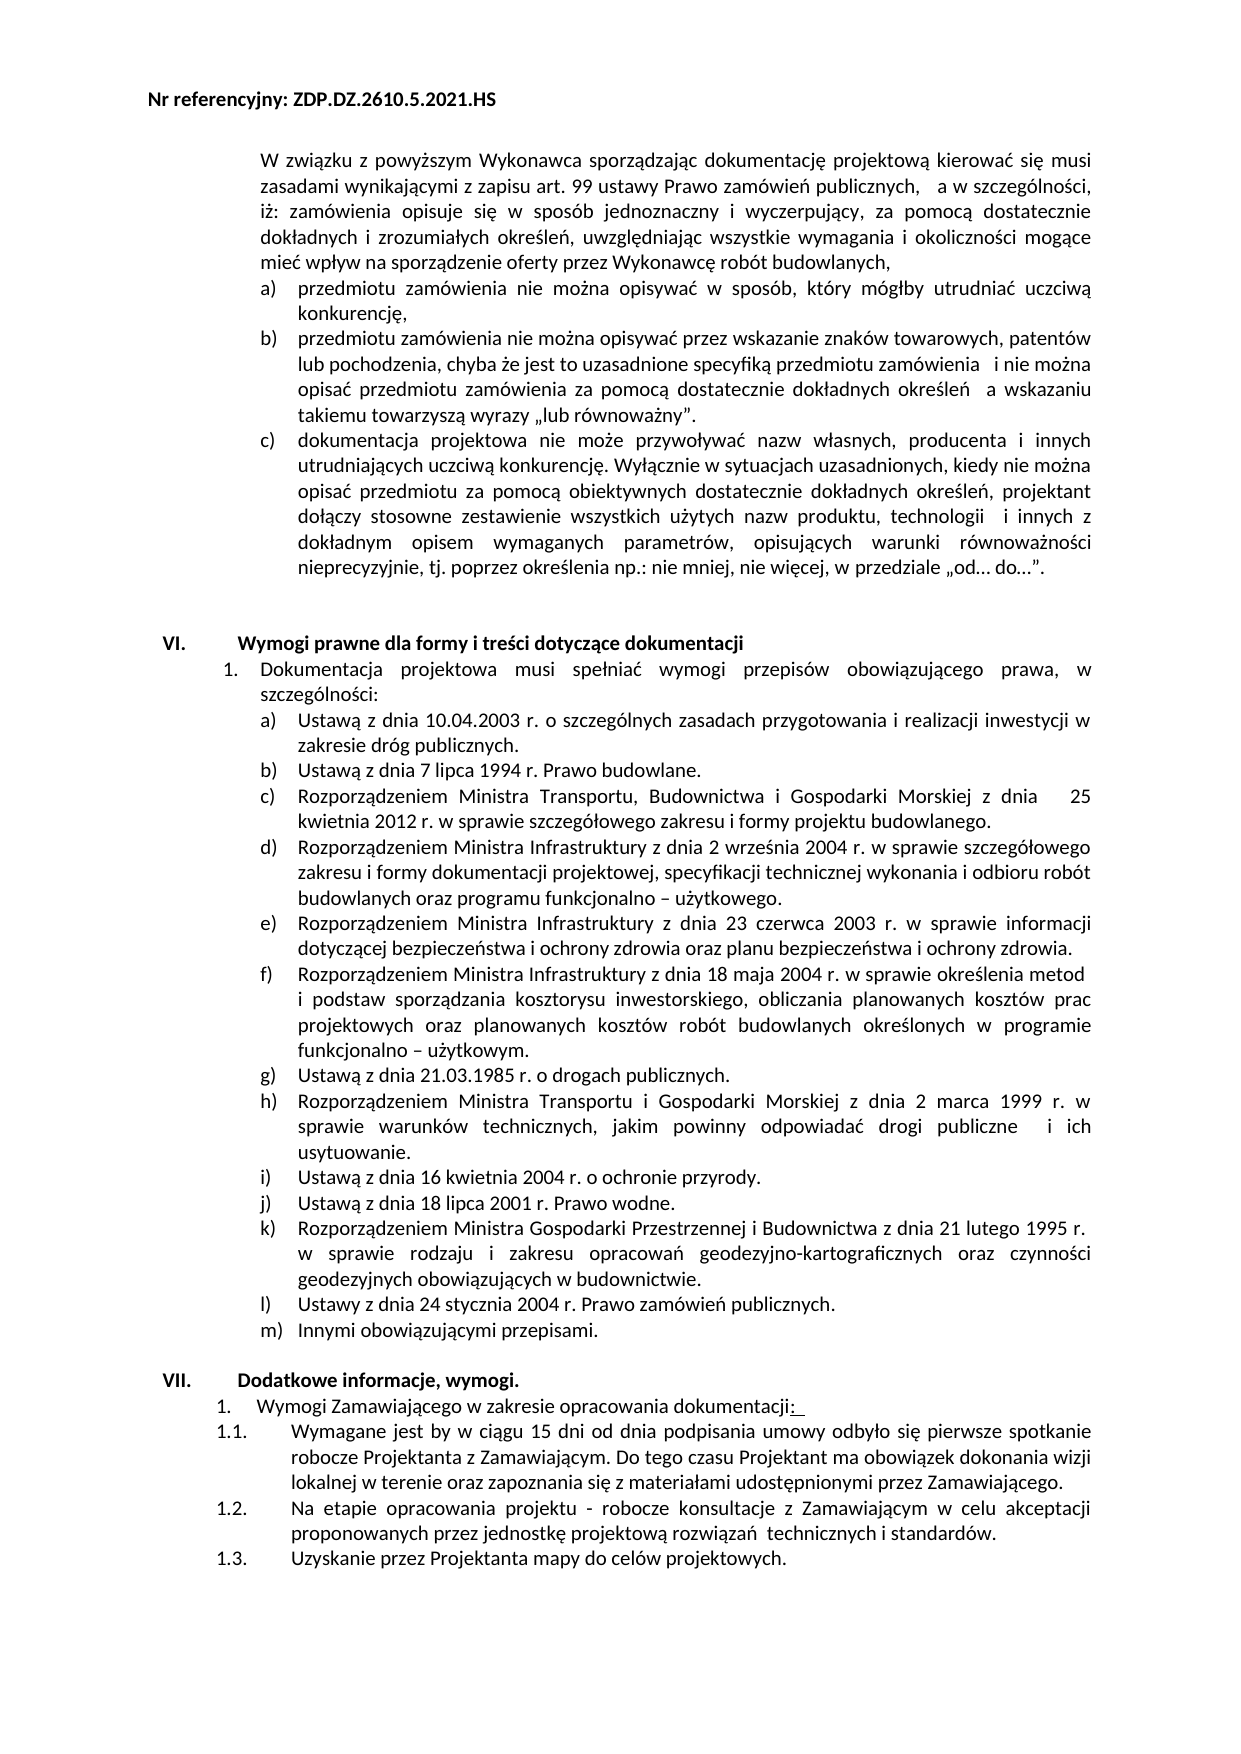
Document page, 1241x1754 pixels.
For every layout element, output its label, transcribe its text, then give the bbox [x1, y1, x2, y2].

list Ustawą z dnia 18 lipca 2001 r. Prawo wodne. [260, 1190, 1092, 1215]
list Rozporządzeniem Ministra Gospodarki Przestrzennej i Budownictwa z dnia 21 lutego 1995 r. w sprawie rodzaju i zakresu opracowań geodezyjno-kartograficznych oraz czynności geodezyjnych obowiązujących w budownictwie. [260, 1215, 1092, 1291]
list Innymi obowiązującymi przepisami. [260, 1317, 1092, 1342]
list przedmiotu zamówienia nie można opisywać w sposób, który mógłby utrudniać uczciwą konkurencję, [260, 275, 1092, 326]
list Rozporządzeniem Ministra Infrastruktury z dnia 18 maja 2004 r. w sprawie określenia metod i podstaw sporządzania kosztorysu inwestorskiego, obliczania planowanych kosztów prac projektowych oraz planowanych kosztów robót budowlanych określonych w programie funkcjonalno – użytkowym. [260, 961, 1092, 1063]
list Wymogi Zamawiającego w zakresie opracowania dokumentacji: [216, 1393, 1092, 1418]
list Rozporządzeniem Ministra Transportu, Budownictwa i Gospodarki Morskiej z dnia 25 kwietnia 2012 r. w sprawie szczegółowego zakresu i formy projektu budowlanego. [260, 783, 1092, 834]
list Ustawą z dnia 16 kwietnia 2004 r. o ochronie przyrody. [260, 1164, 1092, 1190]
list Na etapie opracowania projektu - robocze konsultacje z Zamawiającym w celu akceptacji proponowanych przez jednostkę projektową rozwiązań technicznych i standardów. [216, 1495, 1092, 1546]
list Rozporządzeniem Ministra Infrastruktury z dnia 23 czerwca 2003 r. w sprawie informacji dotyczącej bezpieczeństwa i ochrony zdrowia oraz planu bezpieczeństwa i ochrony zdrowia. [260, 910, 1092, 961]
list dokumentacja projektowa nie może przywoływać nazw własnych, producenta i innych utrudniających uczciwą konkurencję. Wyłącznie w sytuacjach uzasadnionych, kiedy nie można opisać przedmiotu za pomocą obiektywnych dostatecznie dokładnych określeń, projektant dołączy stosowne zestawienie wszystkich użytych nazw produktu, technologii i innych z dokładnym opisem wymaganych parametrów, opisujących warunki równoważności nieprecyzyjnie, tj. poprzez określenia np.: nie mniej, nie więcej, w przedziale „od… do…”. [260, 427, 1092, 580]
list Rozporządzeniem Ministra Transportu i Gospodarki Morskiej z dnia 2 marca 1999 r. w sprawie warunków technicznych, jakim powinny odpowiadać drogi publiczne i ich usytuowanie. [260, 1088, 1092, 1164]
list przedmiotu zamówienia nie można opisywać przez wskazanie znaków towarowych, patentów lub pochodzenia, chyba że jest to uzasadnione specyfiką przedmiotu zamówienia i nie można opisać przedmiotu zamówienia za pomocą dostatecznie dokładnych określeń a wskazaniu takiemu towarzyszą wyrazy „lub równoważny”. [260, 326, 1092, 427]
list Rozporządzeniem Ministra Infrastruktury z dnia 2 września 2004 r. w sprawie szczegółowego zakresu i formy dokumentacji projektowej, specyfikacji technicznej wykonania i odbioru robót budowlanych oraz programu funkcjonalno – użytkowego. [260, 834, 1092, 910]
list Ustawą z dnia 7 lipca 1994 r. Prawo budowlane. [260, 758, 1092, 783]
list Ustawą z dnia 10.04.2003 r. o szczególnych zasadach przygotowania i realizacji inwestycji w zakresie dróg publicznych. [260, 707, 1092, 758]
list Wymogi prawne dla formy i treści dotyczące dokumentacji [162, 631, 1092, 656]
list Ustawą z dnia 21.03.1985 r. o drogach publicznych. [260, 1063, 1092, 1088]
list Dodatkowe informacje, wymogi. [162, 1368, 1092, 1393]
list Ustawy z dnia 24 stycznia 2004 r. Prawo zamówień publicznych. [260, 1291, 1092, 1317]
text W związku z powyższym Wykonawca sporządzając dokumentację projektową kierować się musi zasadami wynikającymi z zapisu art. 99 ustawy Prawo zamówień publicznych, a w szczególności, iż: zamówienia opisuje się w sposób jednoznaczny i wyczerpujący, za pomocą dostatecznie dokładnych i zrozumiałych określeń, uwzględniając wszystkie wymagania i okoliczności mogące mieć wpływ na sporządzenie oferty przez Wykonawcę robót budowlanych, [260, 148, 1092, 275]
list Dokumentacja projektowa musi spełniać wymogi przepisów obowiązującego prawa, w szczególności: [223, 656, 1092, 707]
list Wymagane jest by w ciągu 15 dni od dnia podpisania umowy odbyło się pierwsze spotkanie robocze Projektanta z Zamawiającym. Do tego czasu Projektant ma obowiązek dokonania wizji lokalnej w terenie oraz zapoznania się z materiałami udostępnionymi przez Zamawiającego. [216, 1418, 1092, 1495]
list Uzyskanie przez Projektanta mapy do celów projektowych. [216, 1546, 1092, 1571]
